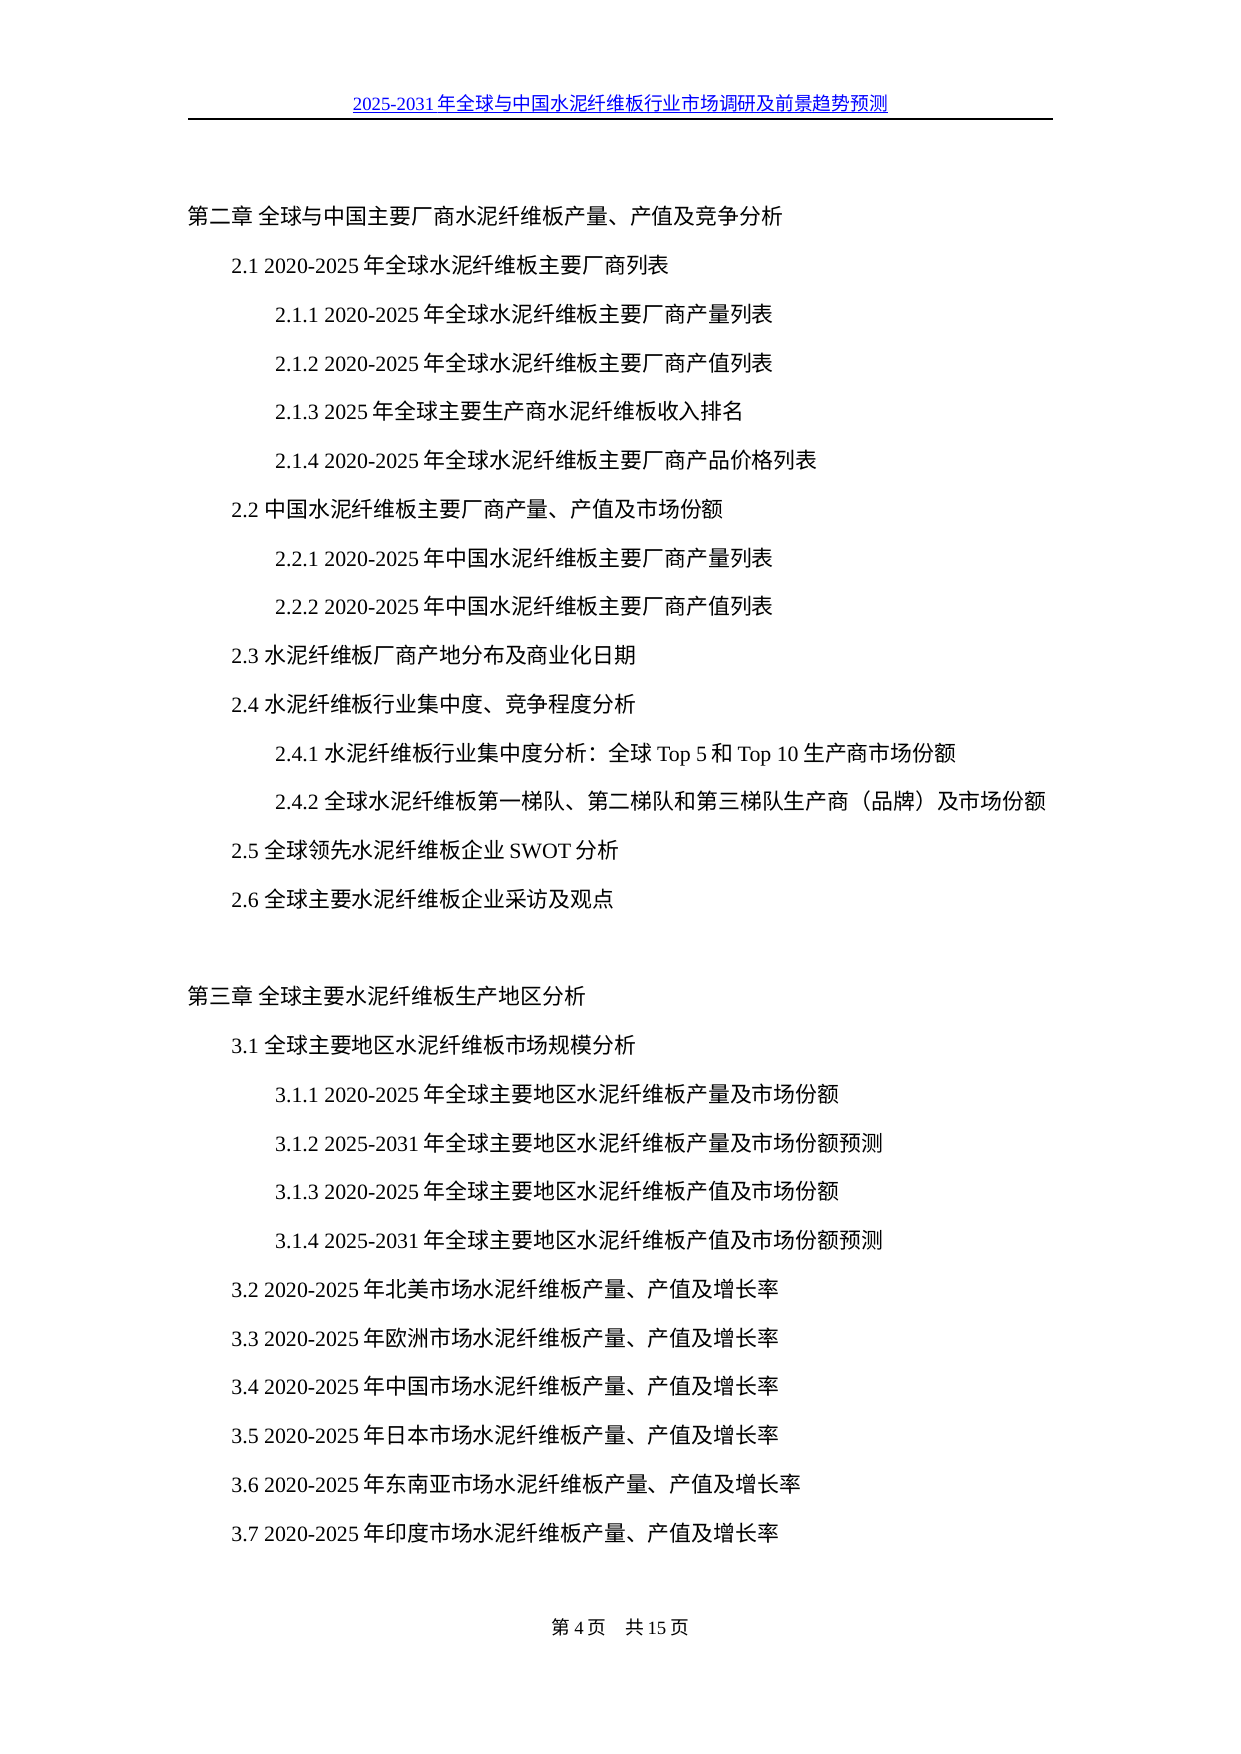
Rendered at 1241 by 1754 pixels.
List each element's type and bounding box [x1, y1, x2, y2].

text [187, 150, 1053, 1548]
